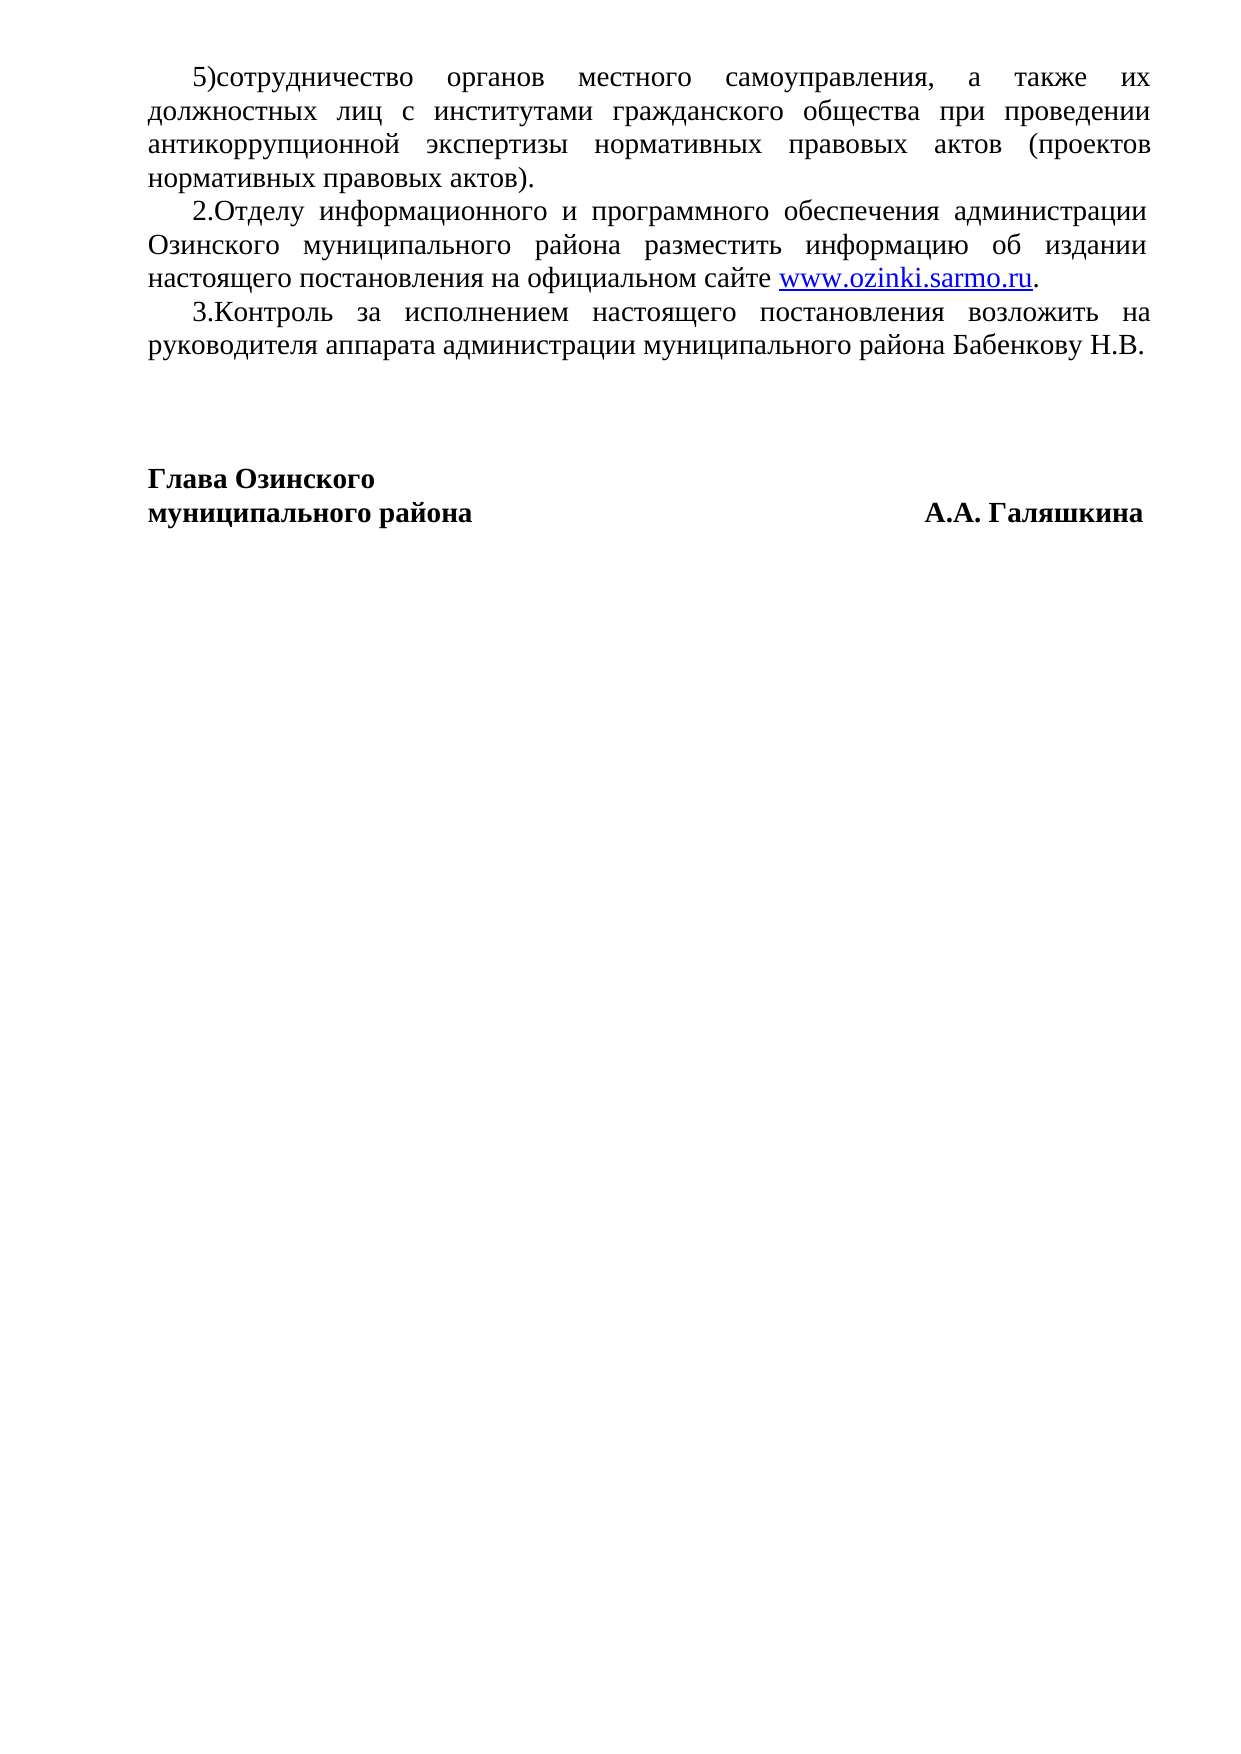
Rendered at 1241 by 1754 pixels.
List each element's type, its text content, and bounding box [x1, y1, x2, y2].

text муниципального района А.А. Галяшкина [148, 495, 1152, 529]
text 3.Контроль за исполнением настоящего постановления возложить на руководителя аппарата администрации муниципального района Бабенкову Н.В. [148, 294, 1152, 361]
text 2.Отделу информационного и программного обеспечения администрации Озинского муниципального района разместить информацию об издании настоящего постановления на официальном сайте www.ozinki.sarmo.ru. [148, 193, 1148, 294]
text 5)сотрудничество органов местного самоуправления, а также их должностных лиц с институтами гражданского общества при проведении антикоррупционной экспертизы нормативных правовых актов (проектов нормативных правовых актов). [148, 59, 1152, 193]
text Глава Озинского [148, 462, 1152, 495]
